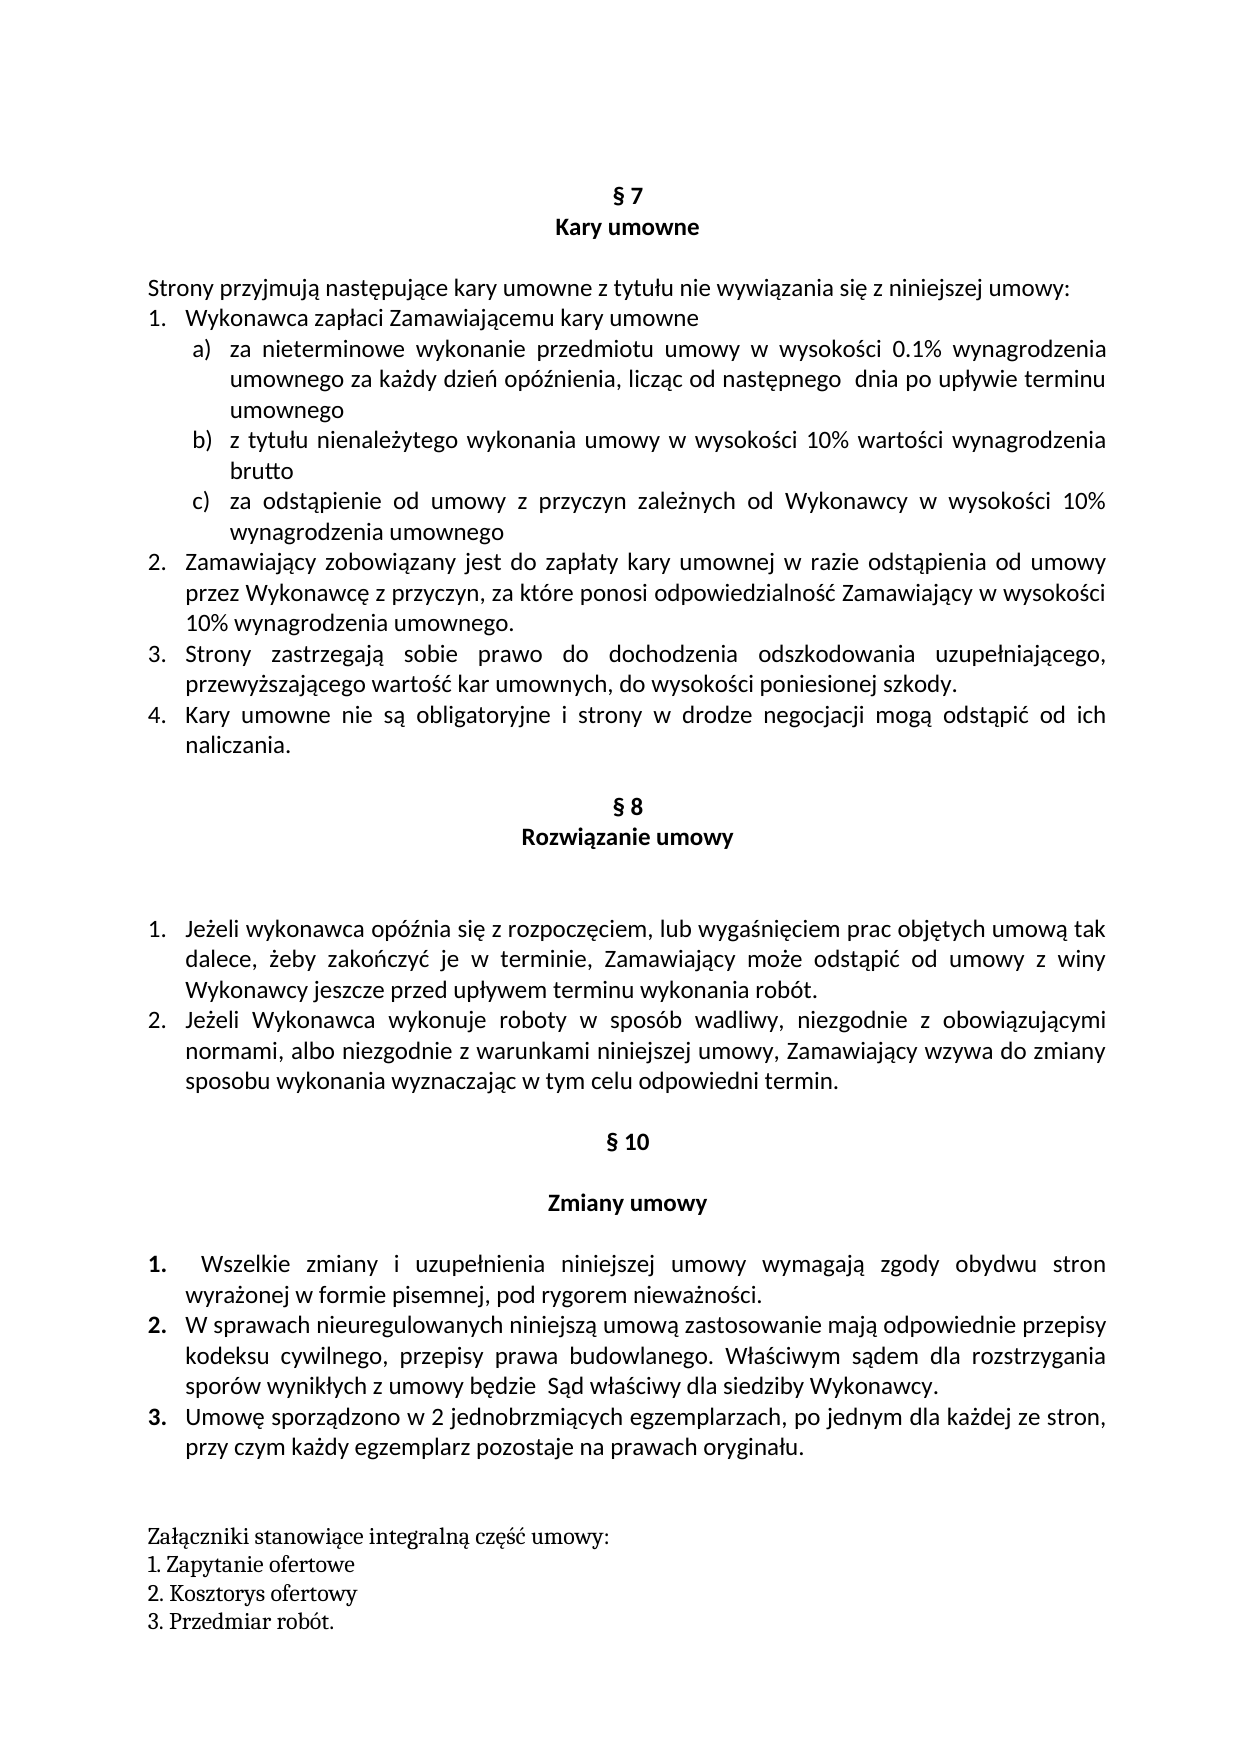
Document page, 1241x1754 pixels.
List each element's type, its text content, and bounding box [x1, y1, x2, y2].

text Rozwiązanie umowy [148, 821, 1107, 852]
list Kary umowne nie są obligatoryjne i strony w drodze negocjacji mogą odstąpić od ich naliczania. [148, 699, 1107, 760]
list za nieterminowe wykonanie przedmiotu umowy w wysokości 0.1% wynagrodzenia umownego za każdy dzień opóźnienia, licząc od następnego dnia po upływie terminu umownego [192, 333, 1107, 424]
text § 10 [148, 1126, 1107, 1157]
text 3. Przedmiar robót. [148, 1608, 1107, 1636]
text Kary umowne [148, 211, 1107, 241]
text Zmiany umowy [148, 1187, 1107, 1218]
list Jeżeli wykonawca opóźnia się z rozpoczęciem, lub wygaśnięciem prac objętych umową tak dalece, żeby zakończyć je w terminie, Zamawiający może odstąpić od umowy z winy Wykonawcy jeszcze przed upływem terminu wykonania robót. [148, 913, 1107, 1004]
text § 8 [148, 791, 1107, 821]
list z tytułu nienależytego wykonania umowy w wysokości 10% wartości wynagrodzenia brutto [192, 424, 1107, 485]
list Jeżeli Wykonawca wykonuje roboty w sposób wadliwy, niezgodnie z obowiązującymi normami, albo niezgodnie z warunkami niniejszej umowy, Zamawiający wzywa do zmiany sposobu wykonania wyznaczając w tym celu odpowiedni termin. [148, 1004, 1107, 1096]
text 1. Zapytanie ofertowe [148, 1551, 1107, 1578]
list Zamawiający zobowiązany jest do zapłaty kary umownej w razie odstąpienia od umowy przez Wykonawcę z przyczyn, za które ponosi odpowiedzialność Zamawiający w wysokości 10% wynagrodzenia umownego. [148, 546, 1107, 638]
list za odstąpienie od umowy z przyczyn zależnych od Wykonawcy w wysokości 10% wynagrodzenia umownego [192, 485, 1107, 546]
text Strony przyjmują następujące kary umowne z tytułu nie wywiązania się z niniejszej umowy: [148, 272, 1107, 302]
text 2. Kosztorys ofertowy [148, 1579, 1107, 1607]
list W sprawach nieuregulowanych niniejszą umową zastosowanie mają odpowiednie przepisy kodeksu cywilnego, przepisy prawa budowlanego. Właściwym sądem dla rozstrzygania sporów wynikłych z umowy będzie Sąd właściwy dla siedziby Wykonawcy. [148, 1309, 1107, 1401]
text § 7 [148, 180, 1107, 211]
list Wykonawca zapłaci Zamawiającemu kary umowne [148, 302, 1107, 333]
text Załączniki stanowiące integralną część umowy: [148, 1523, 1107, 1551]
list Umowę sporządzono w 2 jednobrzmiących egzemplarzach, po jednym dla każdej ze stron, przy czym każdy egzemplarz pozostaje na prawach oryginału. [148, 1401, 1107, 1462]
list Strony zastrzegają sobie prawo do dochodzenia odszkodowania uzupełniającego, przewyższającego wartość kar umownych, do wysokości poniesionej szkody. [148, 638, 1107, 699]
list Wszelkie zmiany i uzupełnienia niniejszej umowy wymagają zgody obydwu stron wyrażonej w formie pisemnej, pod rygorem nieważności. [148, 1248, 1107, 1309]
